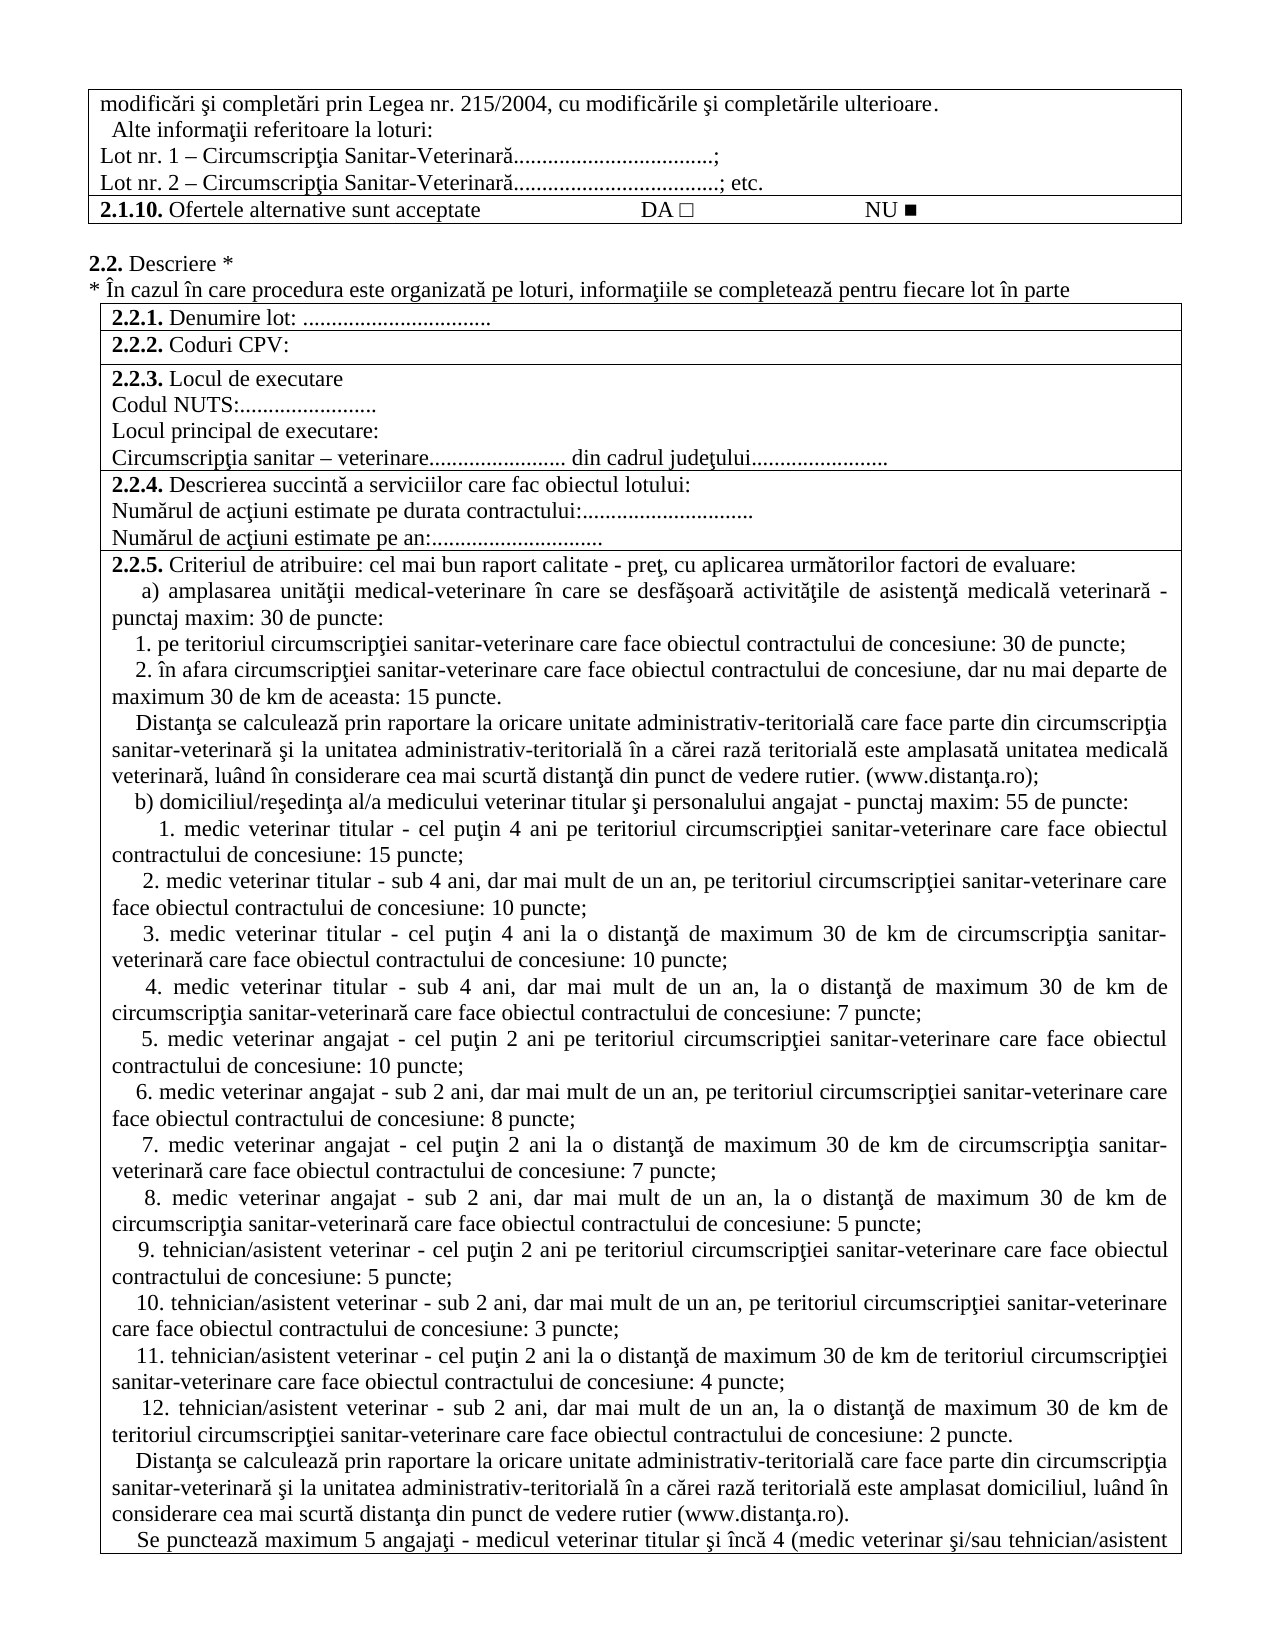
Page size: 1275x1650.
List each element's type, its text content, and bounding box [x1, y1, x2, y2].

table_cell 2.2.4. Descrierea succintă a serviciilor care fac obiectul lotului: Numărul de acţiuni estimate pe durata contractului:.............................. Numărul de acţiuni estimate pe an:.............................. [101, 471, 1181, 550]
table_cell 2.1.10. Ofertele alternative sunt acceptate DA □ NU ■ [89, 196, 1181, 222]
text 2.2. Descriere * [89, 250, 1196, 276]
table_cell 2.2.3. Locul de executare Codul NUTS:........................ Locul principal de executare: Circumscripţia sanitar – veterinare........................ din cadrul judeţului........................ [101, 365, 1181, 470]
text * În cazul în care procedura este organizată pe loturi, informaţiile se completează pentru fiecare lot în parte [89, 276, 1196, 303]
table_cell 2.2.2. Coduri CPV: [101, 331, 1181, 363]
table_header 2.2.1. Denumire lot: ................................. [101, 304, 1181, 330]
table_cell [89, 90, 1181, 195]
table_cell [101, 551, 1181, 1553]
